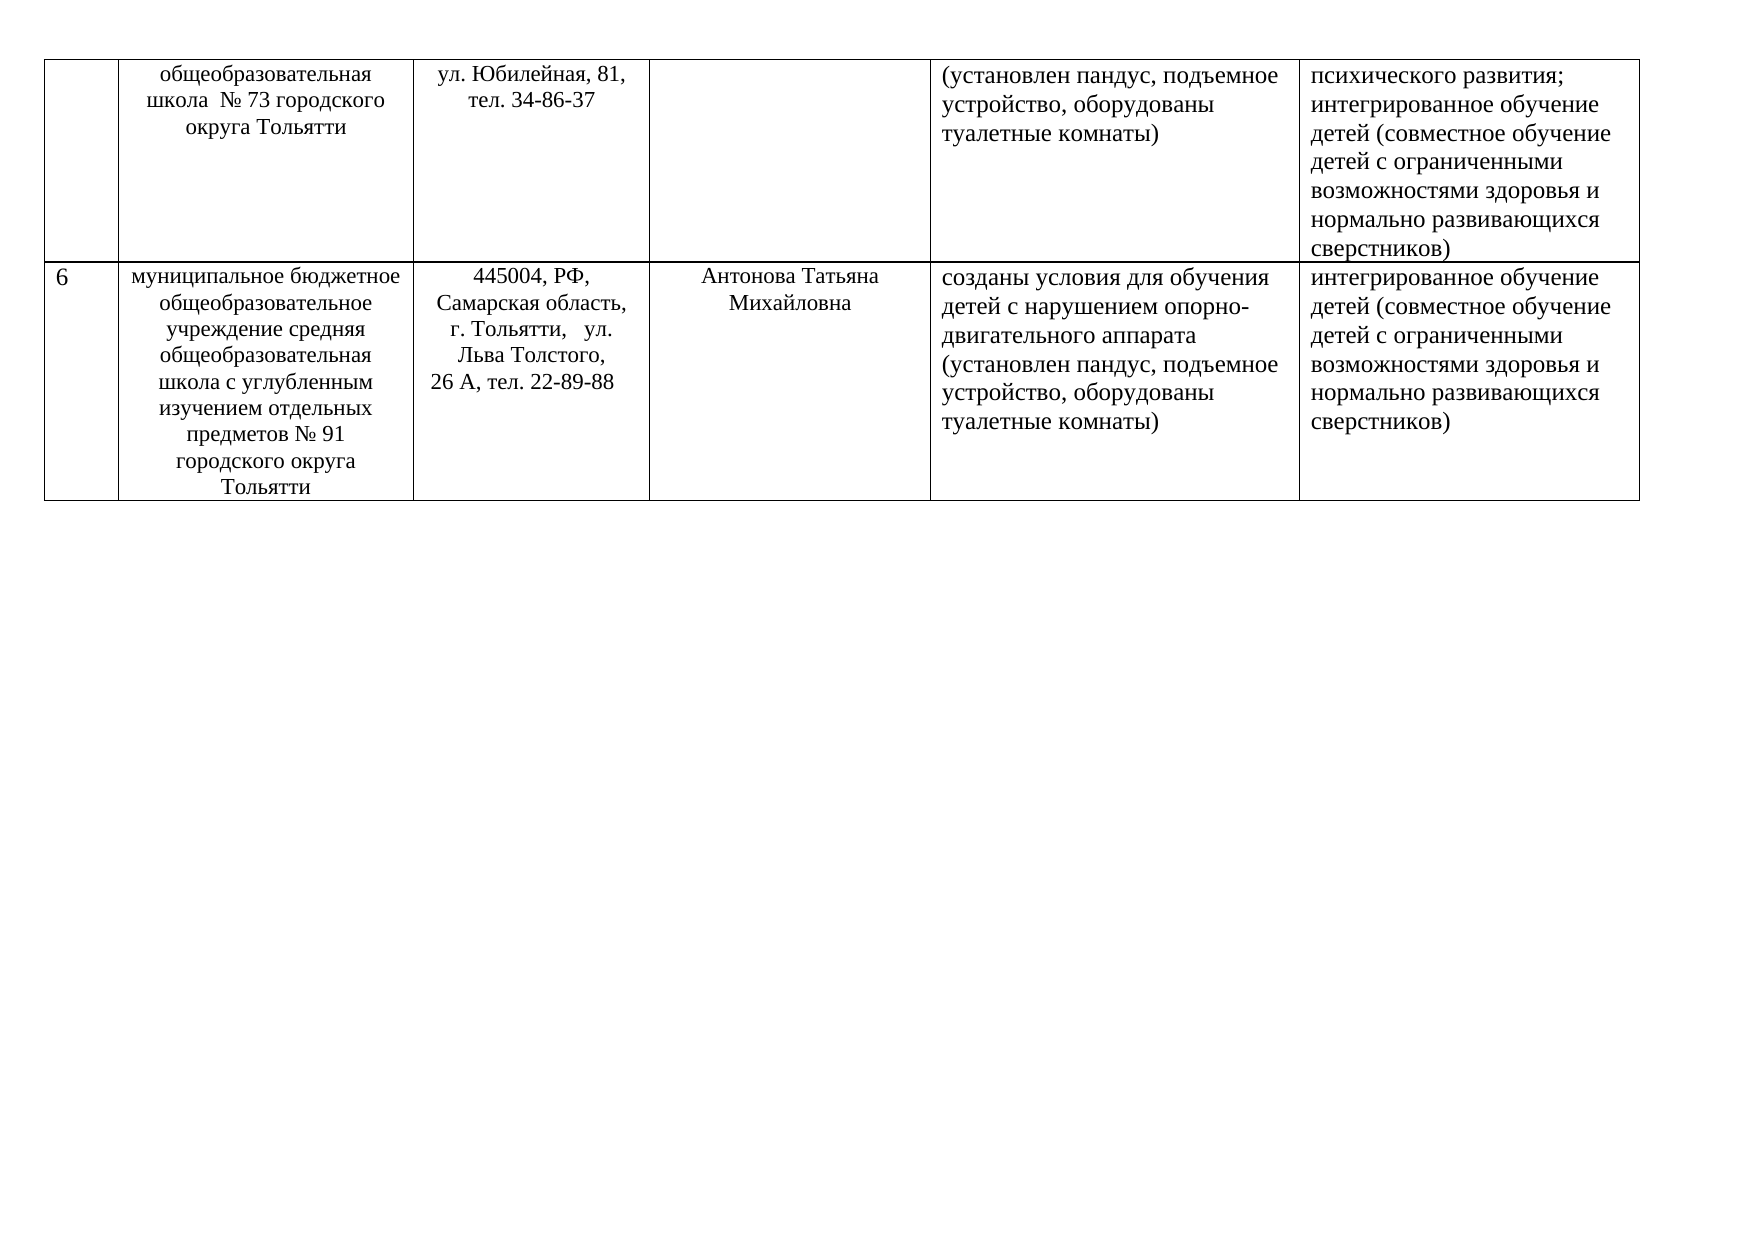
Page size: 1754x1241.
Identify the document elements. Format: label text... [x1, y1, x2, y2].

table_cell созданы условия для обучения детей с нарушением опорно-двигательного аппарата (установлен пандус, подъемное устройство, оборудованы туалетные комнаты) [931, 263, 1299, 499]
table_cell муниципальное бюджетное общеобразовательное учреждение средняя общеобразовательная школа с углубленным изучением отдельных предметов № 91 городского округа Тольятти [119, 263, 413, 499]
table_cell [414, 60, 649, 261]
table_cell интегрированное обучение детей (совместное обучение детей с ограниченными возможностями здоровья и нормально развивающихся сверстников) [1300, 263, 1639, 499]
table_cell Антонова Татьяна Михайловна [650, 263, 930, 499]
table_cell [650, 60, 930, 261]
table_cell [1300, 60, 1639, 261]
table_cell 5 [45, 60, 118, 261]
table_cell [119, 60, 413, 261]
table_cell 6 [45, 263, 118, 499]
table_cell 445004, РФ, Самарская область, г. Тольятти, ул. Льва Толстого, 26 А, тел. 22-89-88 [414, 263, 649, 499]
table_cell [931, 60, 1299, 261]
